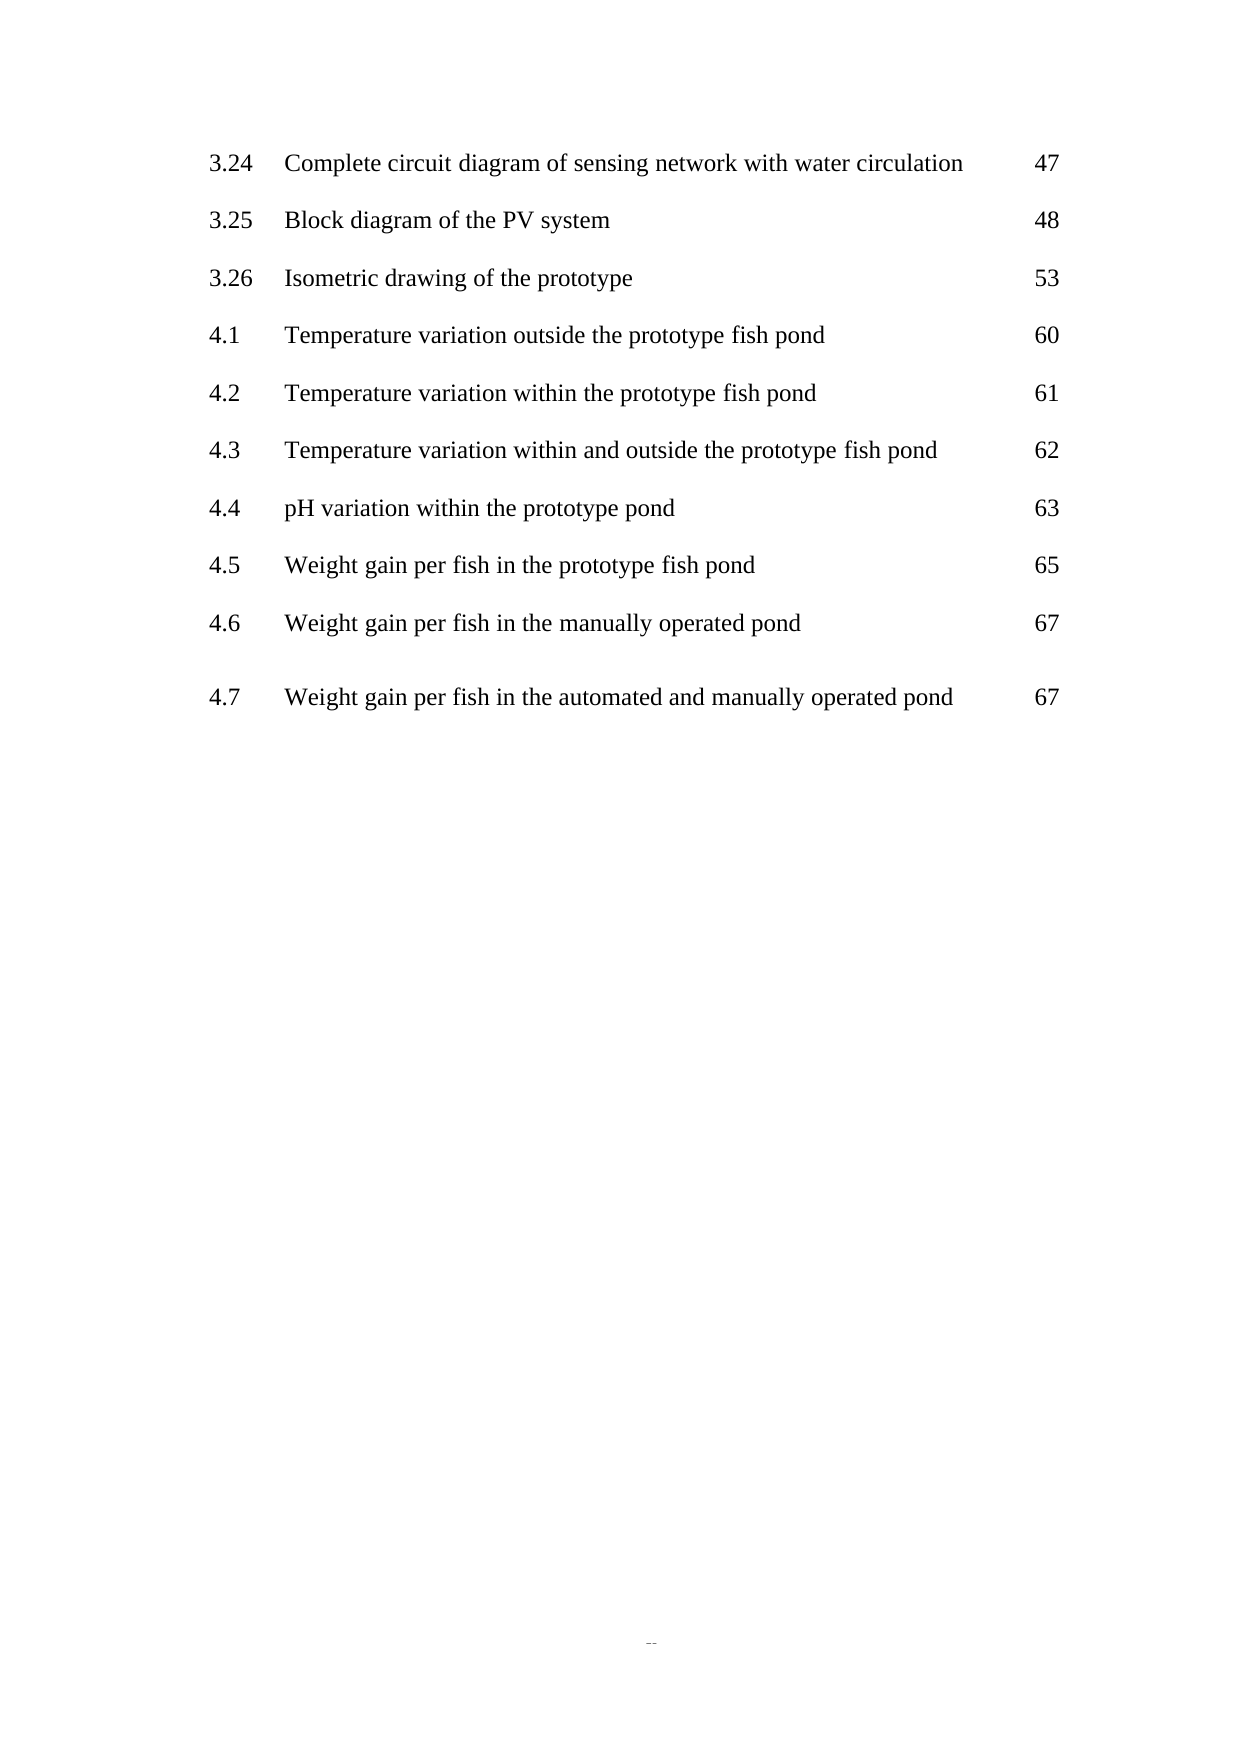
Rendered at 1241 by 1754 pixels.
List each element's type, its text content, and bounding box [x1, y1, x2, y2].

list Temperature variation outside the prototype fish pond 60 [209, 320, 1103, 349]
list Complete circuit diagram of sensing network with water circulation 47 [209, 148, 1103, 176]
list Isometric drawing of the prototype 53 [209, 263, 1103, 292]
list Weight gain per fish in the manually operated pond 67 [209, 608, 1103, 637]
list Weight gain per fish in the automated and manually operated pond 67 [209, 682, 1103, 711]
list Temperature variation within the prototype fish pond 61 [209, 378, 1103, 407]
list Weight gain per fish in the prototype fish pond 65 [209, 550, 1103, 579]
list Block diagram of the PV system 48 [209, 205, 1103, 234]
list Temperature variation within and outside the prototype fish pond 62 [209, 435, 1103, 464]
list pH variation within the prototype pond 63 [209, 493, 1103, 522]
